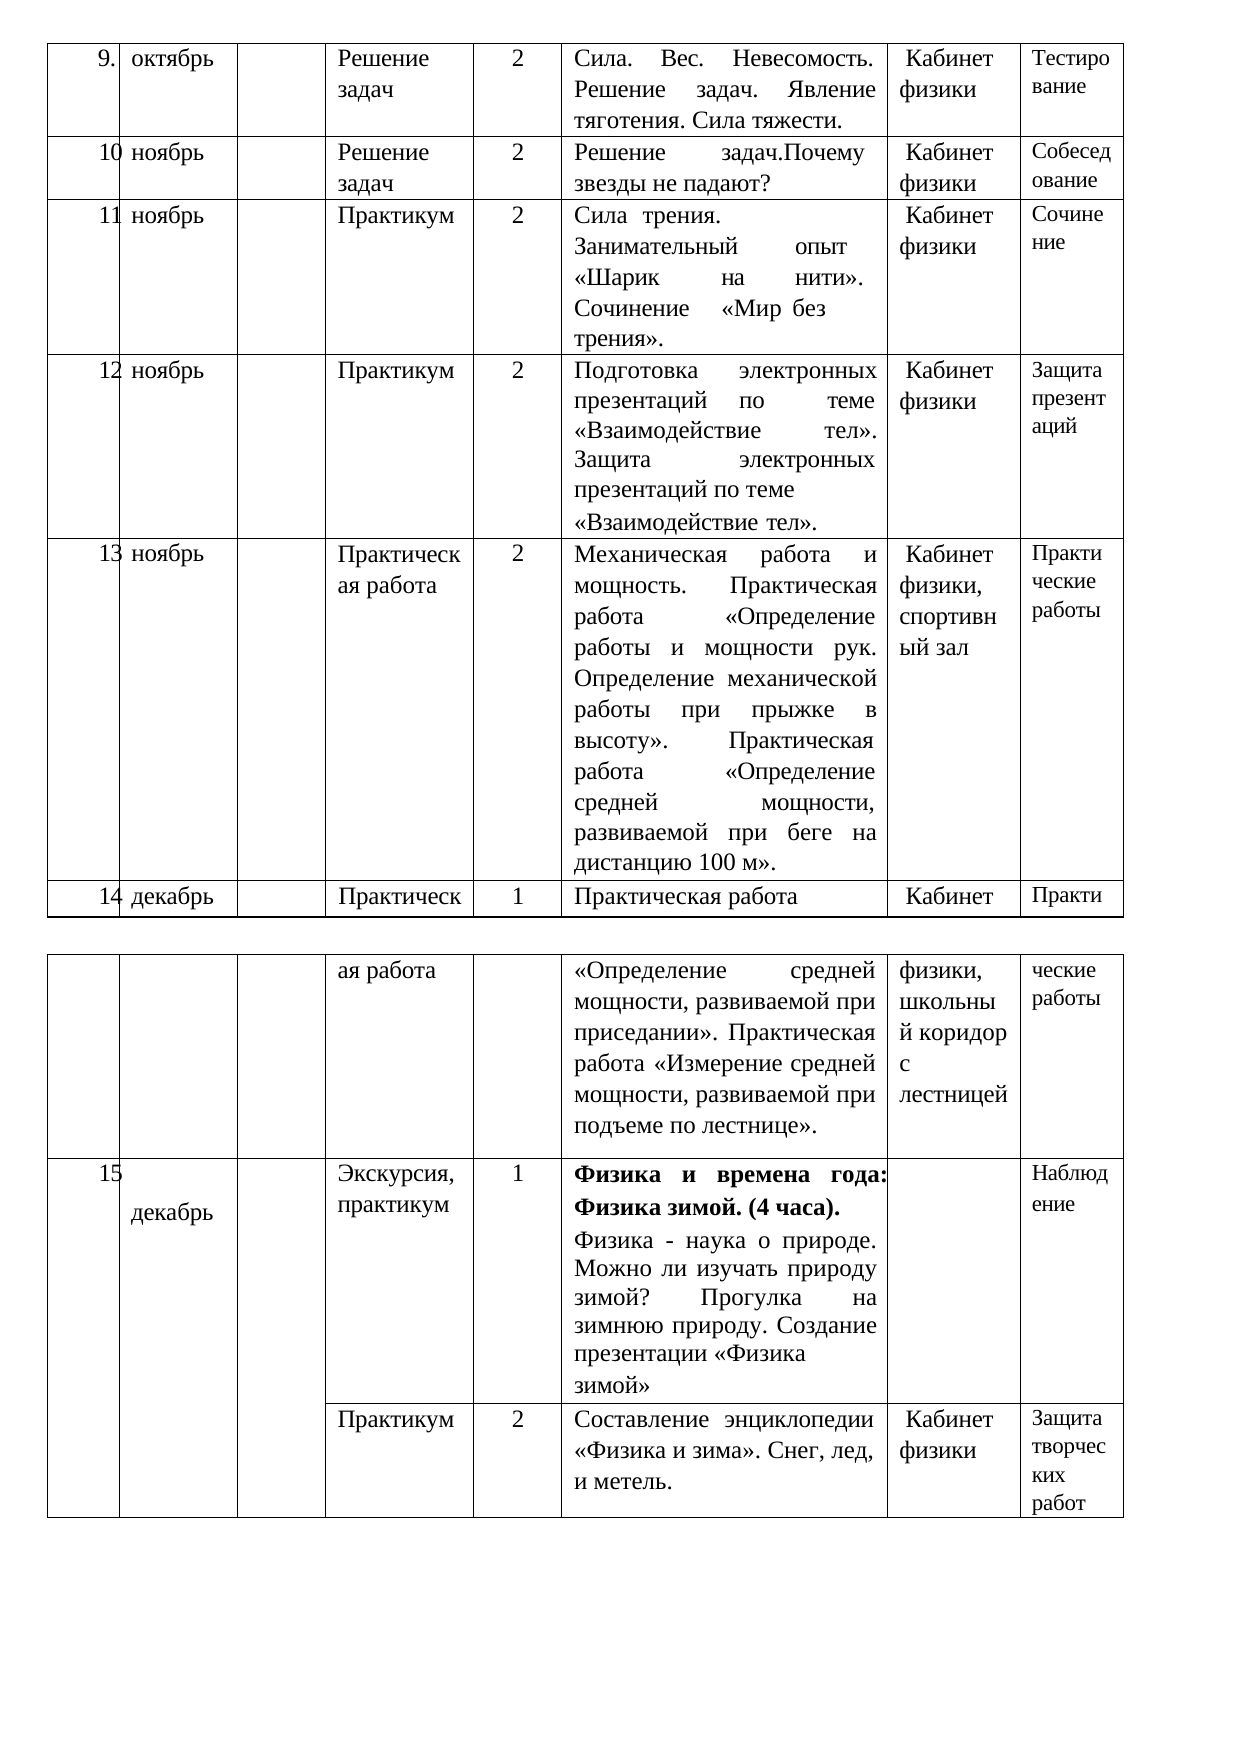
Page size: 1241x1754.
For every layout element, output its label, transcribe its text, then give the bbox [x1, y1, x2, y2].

table_header [474, 955, 561, 1157]
table_header «Определение средней мощности, развиваемой при приседании». Практическая работа «Измерение средней мощности, развиваемой при подъеме по лестнице». [562, 955, 887, 1157]
table_header Решение задач [326, 44, 473, 136]
table_cell Практическ ая работа [326, 539, 473, 879]
table_cell 2 [474, 137, 561, 199]
table_cell 1 [474, 881, 561, 916]
table_header [238, 955, 325, 1157]
table_cell Решение задач [326, 137, 473, 199]
table_cell [888, 1159, 1020, 1403]
table_cell Кабинет физики [888, 137, 1020, 199]
table_header [238, 44, 325, 136]
table_header физики, школьны й коридор с лестницей [888, 955, 1020, 1157]
table_cell Кабинет [888, 881, 1020, 916]
table_cell Практикум [326, 200, 473, 354]
table_cell 10 [48, 137, 119, 199]
table_cell Практикум [326, 355, 473, 538]
table_cell Наблюд ение [1021, 1159, 1123, 1403]
table_cell декабрь [120, 1159, 237, 1517]
table_cell 2 [474, 355, 561, 538]
table_cell 2 [474, 200, 561, 354]
table_cell ноябрь [120, 200, 237, 354]
table_cell [238, 137, 325, 199]
table_cell 14 [48, 881, 119, 916]
table_cell Кабинет физики [888, 1404, 1020, 1517]
table_cell Сила трения. Занимательный опыт «Шарик на нити». Сочинение «Мир без трения». [562, 200, 887, 354]
table_header Кабинет физики [888, 44, 1020, 136]
table_cell Сочине ние [1021, 200, 1123, 354]
table_header [120, 955, 237, 1157]
table_header [48, 955, 119, 1157]
table_cell Кабинет физики [888, 355, 1020, 538]
table_cell 13 [48, 539, 119, 879]
table_cell Собесед ование [1021, 137, 1123, 199]
table_cell Составление энциклопедии «Физика и зима». Снег, лед, и метель. [562, 1404, 887, 1517]
table_cell Защита творчес ких работ [1021, 1404, 1123, 1517]
table_cell ноябрь [120, 137, 237, 199]
table_cell Практическая работа [562, 881, 887, 916]
table_cell Механическая работа и мощность. Практическая работа «Определение работы и мощности рук. Определение механической работы при прыжке в высоту». Практическая работа «Определение средней мощности, развиваемой при беге на дистанцию 100 м». [562, 539, 887, 879]
table_header Тестиро вание [1021, 44, 1123, 136]
table_cell Экскурсия, практикум [326, 1159, 473, 1403]
table_cell декабрь [120, 881, 237, 916]
table_header ческие работы [1021, 955, 1123, 1157]
table_cell 15 [48, 1159, 119, 1517]
table_cell [238, 200, 325, 354]
table_header Сила. Вес. Невесомость. Решение задач. Явление тяготения. Сила тяжести. [562, 44, 887, 136]
table_header 9. [48, 44, 119, 136]
table_cell ноябрь [120, 355, 237, 538]
table_cell Физика и времена года: Физика зимой. (4 часа). Физика - наука о природе. Можно ли изучать природу зимой? Прогулка на зимнюю природу. Создание презентации «Физика зимой» [562, 1159, 887, 1403]
table_cell [238, 355, 325, 538]
table_cell 2 [474, 539, 561, 879]
table_cell Кабинет физики, спортивн ый зал [888, 539, 1020, 879]
table_cell [238, 1159, 325, 1517]
table_header октябрь [120, 44, 237, 136]
table_cell [238, 539, 325, 879]
table_cell Практикум [326, 1404, 473, 1517]
table_header 2 [474, 44, 561, 136]
table_cell Подготовка электронных презентаций по теме «Взаимодействие тел». Защита электронных презентаций по теме «Взаимодействие тел». [562, 355, 887, 538]
table_cell Кабинет физики [888, 200, 1020, 354]
table_cell 12 [48, 355, 119, 538]
table_cell Решение задач.Почему звезды не падают? [562, 137, 887, 199]
table_cell 1 [474, 1159, 561, 1403]
table_cell 2 [474, 1404, 561, 1517]
table_header ая работа [326, 955, 473, 1157]
table_cell Практи ческие работы [1021, 539, 1123, 879]
table_cell 11 [48, 200, 119, 354]
table_cell ноябрь [120, 539, 237, 879]
table_cell Защита презент аций [1021, 355, 1123, 538]
table_cell Практическ [326, 881, 473, 916]
table_cell Практи [1021, 881, 1123, 916]
table_cell [238, 881, 325, 916]
